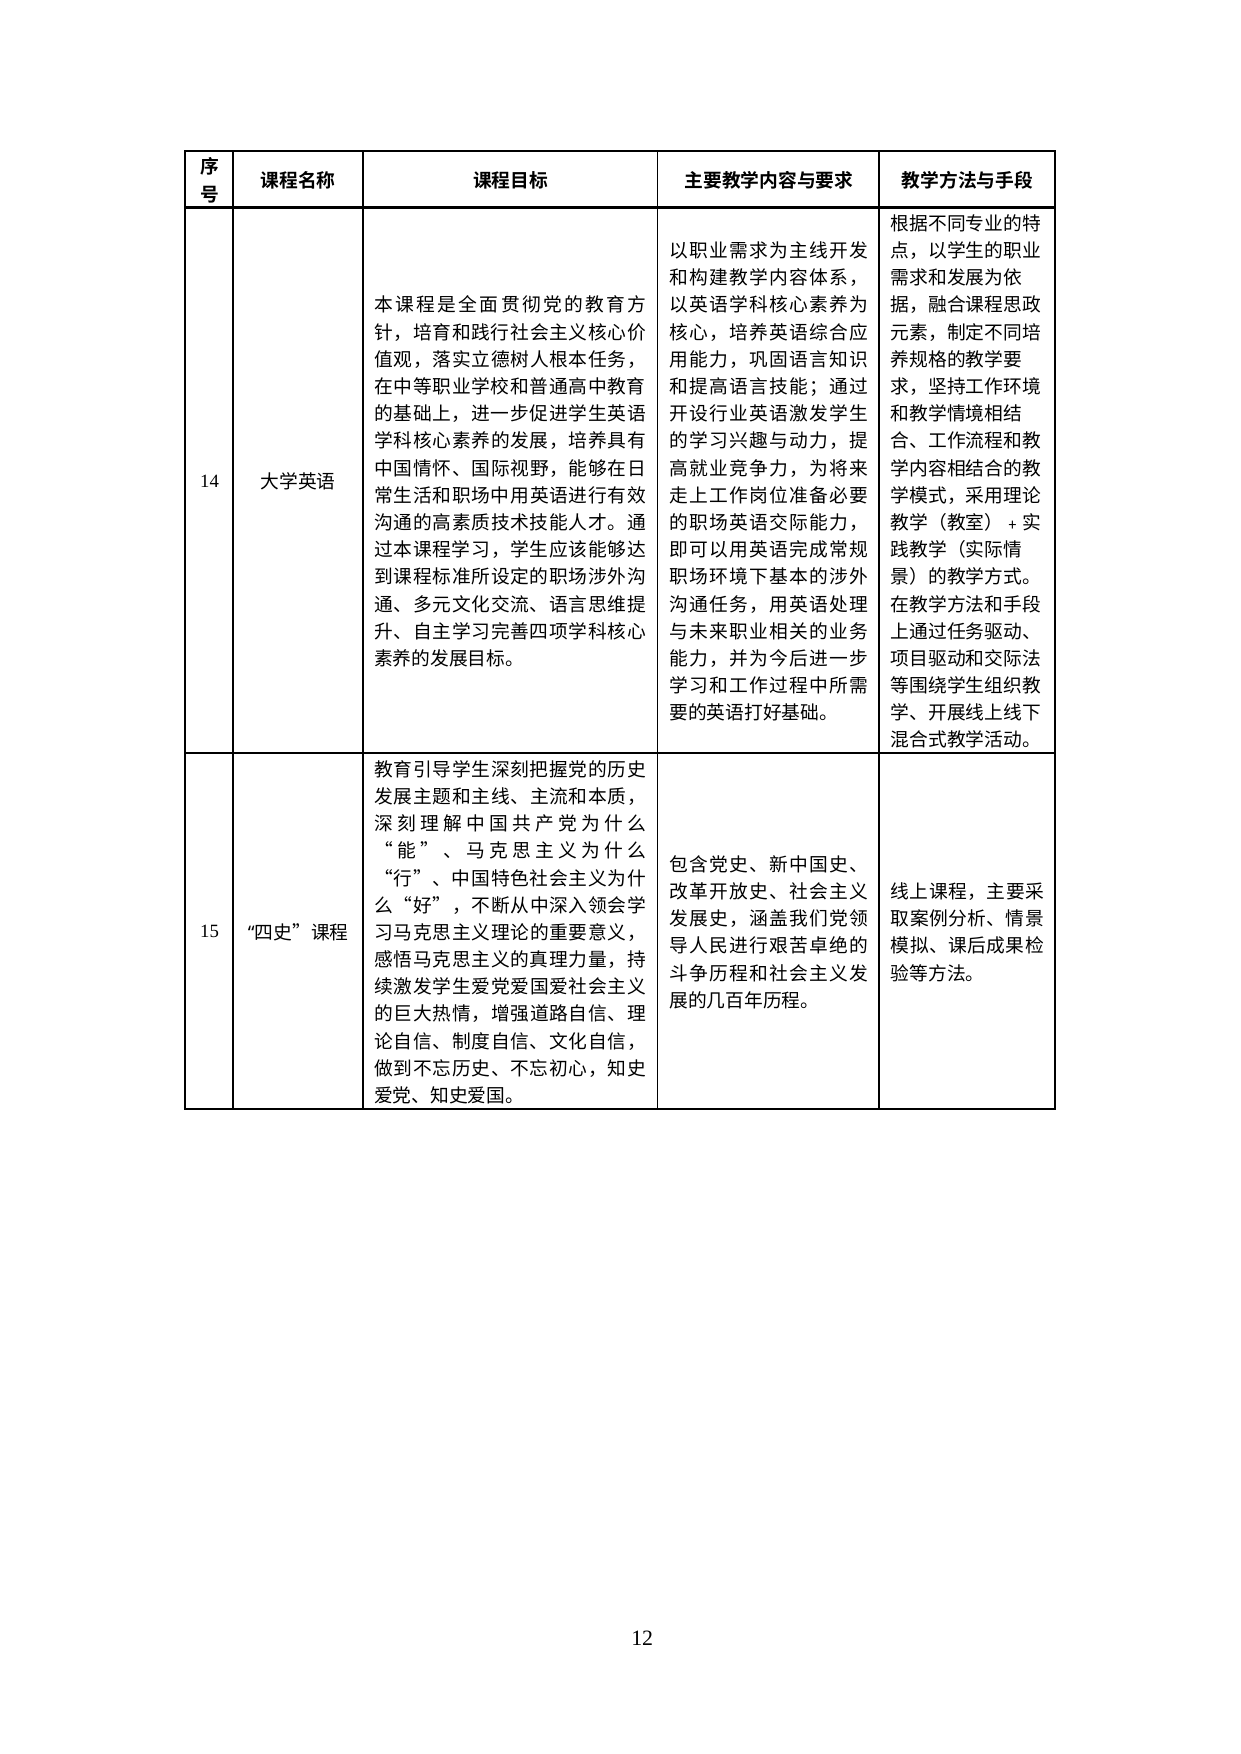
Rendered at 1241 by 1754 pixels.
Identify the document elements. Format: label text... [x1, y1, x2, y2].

table_header 教学方法与手段 [880, 152, 1054, 206]
table_cell 大学英语 [234, 209, 362, 752]
table_header 课程名称 [234, 152, 362, 206]
table_cell 14 [186, 209, 232, 752]
table_cell 线上课程，主要采取案例分析、情景模拟、课后成果检验等方法。 [880, 754, 1054, 1108]
table_cell 本课程是全面贯彻党的教育方针，培育和践行社会主义核心价值观，落实立德树人根本任务，在中等职业学校和普通高中教育的基础上，进一步促进学生英语学科核心素养的发展，培养具有中国情怀、国际视野，能够在日常生活和职场中用英语进行有效沟通的高素质技术技能人才。通过本课程学习，学生应该能够达到课程标准所设定的职场涉外沟通、多元文化交流、语言思维提升、自主学习完善四项学科核心素养的发展目标。 [364, 209, 657, 752]
table_cell 15 [186, 754, 232, 1108]
table_cell 包含党史、新中国史、改革开放史、社会主义发展史，涵盖我们党领导人民进行艰苦卓绝的斗争历程和社会主义发展的几百年历程。 [658, 754, 878, 1108]
table_header 主要教学内容与要求 [658, 152, 878, 206]
table_cell 教育引导学生深刻把握党的历史发展主题和主线、主流和本质，深刻理解中国共产党为什么“能”、马克思主义为什么“行”、中国特色社会主义为什么“好”，不断从中深入领会学习马克思主义理论的重要意义，感悟马克思主义的真理力量，持续激发学生爱党爱国爱社会主义的巨大热情，增强道路自信、理论自信、制度自信、文化自信，做到不忘历史、不忘初心，知史爱党、知史爱国。 [364, 754, 657, 1108]
table_header 课程目标 [364, 152, 657, 206]
table_cell “四史”课程 [234, 754, 362, 1108]
table_cell 以职业需求为主线开发和构建教学内容体系，以英语学科核心素养为核心，培养英语综合应用能力，巩固语言知识和提高语言技能；通过开设行业英语激发学生的学习兴趣与动力，提高就业竞争力，为将来走上工作岗位准备必要的职场英语交际能力，即可以用英语完成常规职场环境下基本的涉外沟通任务，用英语处理与未来职业相关的业务能力，并为今后进一步学习和工作过程中所需要的英语打好基础。 [658, 209, 878, 752]
table_cell 根据不同专业的特点，以学生的职业需求和发展为依据，融合课程思政元素，制定不同培养规格的教学要求，坚持工作环境和教学情境相结合、工作流程和教学内容相结合的教学模式，采用理论教学（教室）﹢实践教学（实际情景）的教学方式。在教学方法和手段上通过任务驱动、项目驱动和交际法等围绕学生组织教学、开展线上线下混合式教学活动。 [880, 209, 1054, 752]
table_header 序号 [186, 152, 232, 206]
